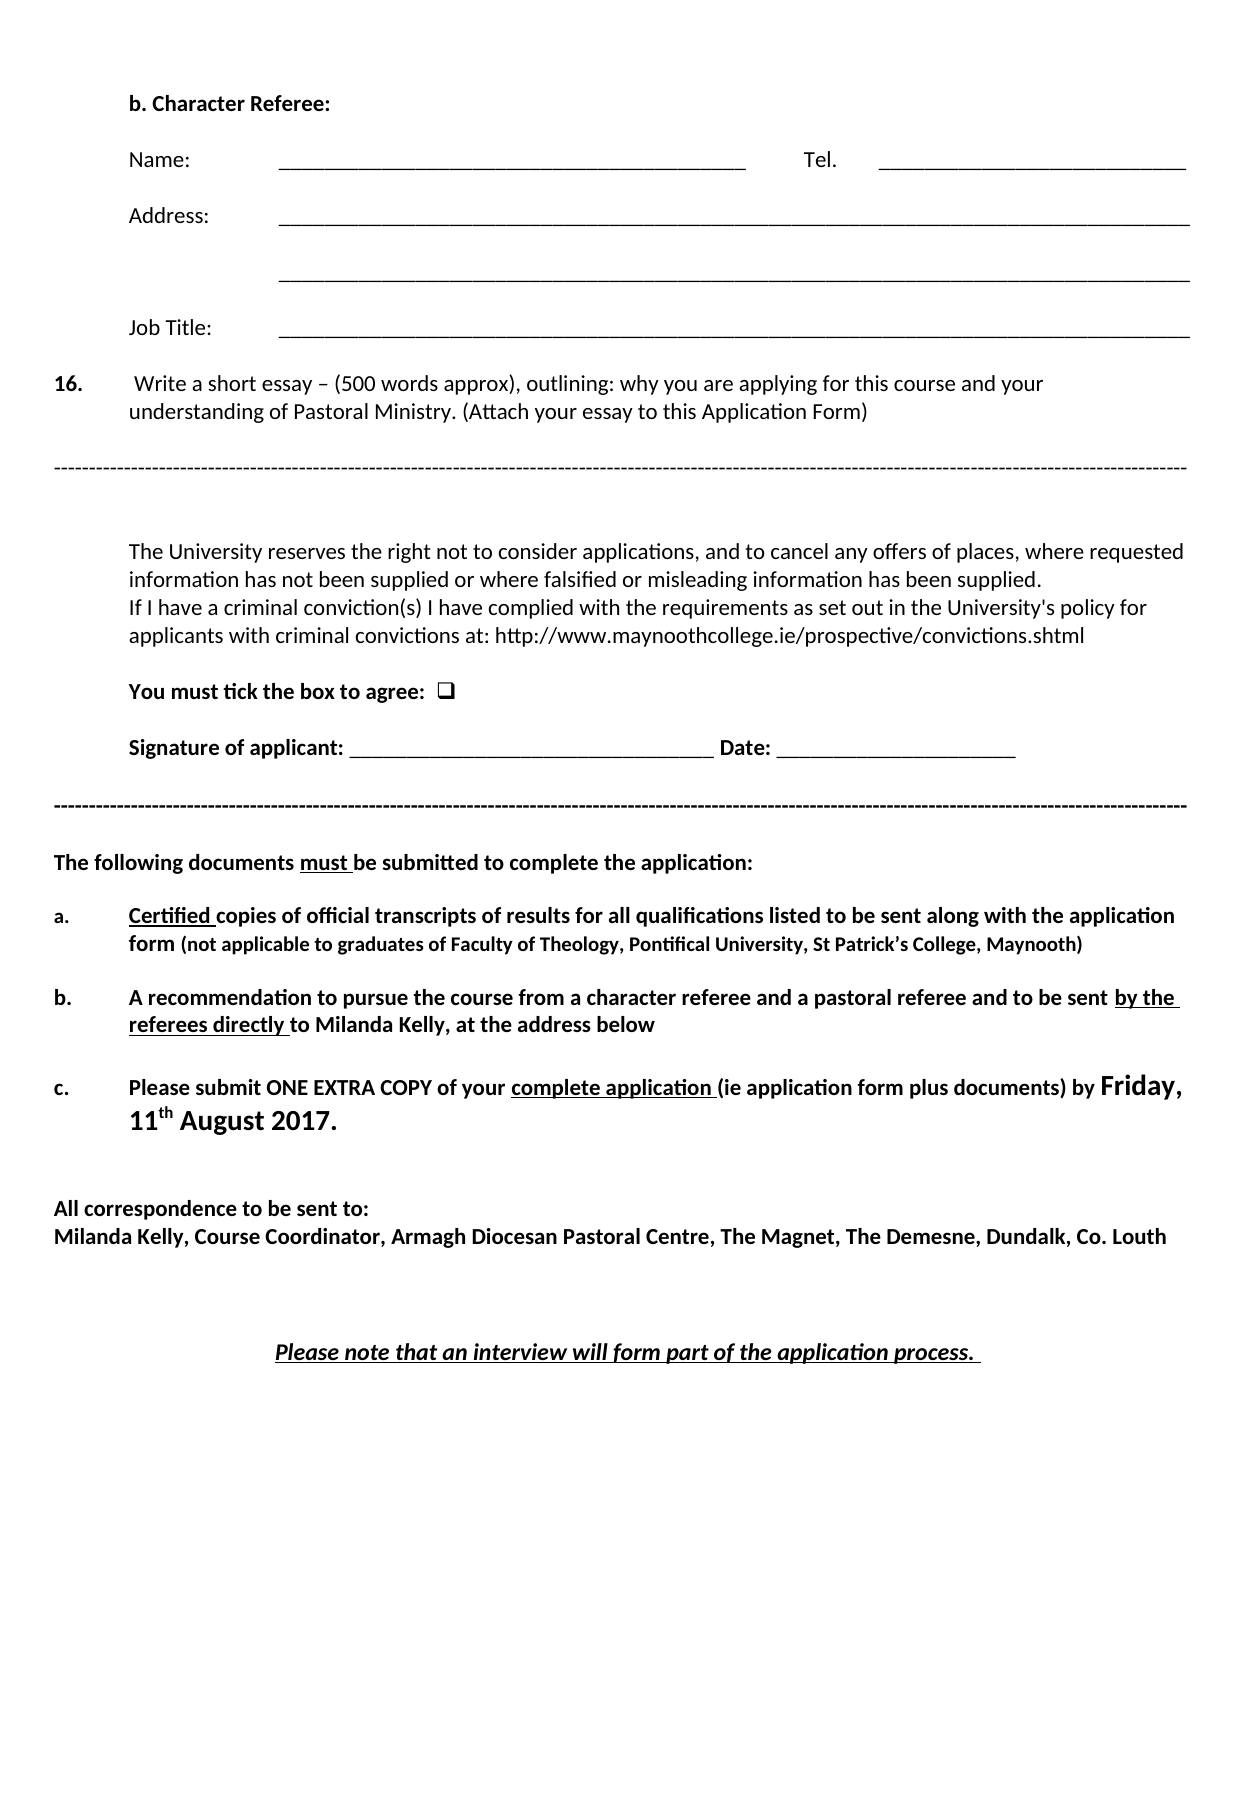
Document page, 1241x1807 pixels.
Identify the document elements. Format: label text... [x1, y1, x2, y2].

text If I have a criminal conviction(s) I have complied with the requirements as set out in the University's policy for applicants with criminal convictions at: http://www.maynoothcollege.ie/prospective/convictions.shtml [129, 593, 1196, 649]
text Please note that an interview will form part of the application process. [54, 1337, 1196, 1366]
text ________________________________________________________________________________ [54, 229, 1196, 285]
text a. Certified copies of official transcripts of results for all qualifications listed to be sent along with the application form (not applicable to graduates of Faculty of Theology, Pontifical University, St Patrick’s College, Maynooth) [54, 901, 1196, 957]
text 16. Write a short essay – (500 words approx), outlining: why you are applying for this course and your understanding of Pastoral Ministry. (Attach your essay to this Application Form) [54, 369, 1196, 425]
text All correspondence to be sent to: [54, 1138, 1196, 1222]
text Signature of applicant: ________________________________ Date: _____________________ [54, 705, 1196, 792]
text c. Please submit ONE EXTRA COPY of your complete application (ie application form plus documents) by Friday, 11th August 2017. [54, 1067, 1196, 1138]
text Milanda Kelly, Course Coordinator, Armagh Diocesan Pastoral Centre, The Magnet, The Demesne, Dundalk, Co. Louth [54, 1222, 1196, 1337]
text ------------------------------------------------------------------------------------------------------------------------------------------------------------------ [54, 792, 1196, 820]
text The following documents must be submitted to complete the application: [54, 820, 1196, 876]
text b. A recommendation to pursue the course from a character referee and a pastoral referee and to be sent by the referees directly to Milanda Kelly, at the address below [54, 983, 1196, 1039]
text The University reserves the right not to consider applications, and to cancel any offers of places, where requested information has not been supplied or where falsified or misleading information has been supplied. [129, 481, 1196, 593]
text b. Character Referee: [54, 89, 1196, 117]
text Job Title: ________________________________________________________________________________ [54, 285, 1196, 341]
text Name: _________________________________________ Tel. ___________________________ [129, 117, 1196, 173]
text You must tick the box to agree: [54, 649, 1196, 705]
text Address: ________________________________________________________________________________ [129, 173, 1196, 229]
text ------------------------------------------------------------------------------------------------------------------------------------------------------------------ [54, 425, 1196, 481]
